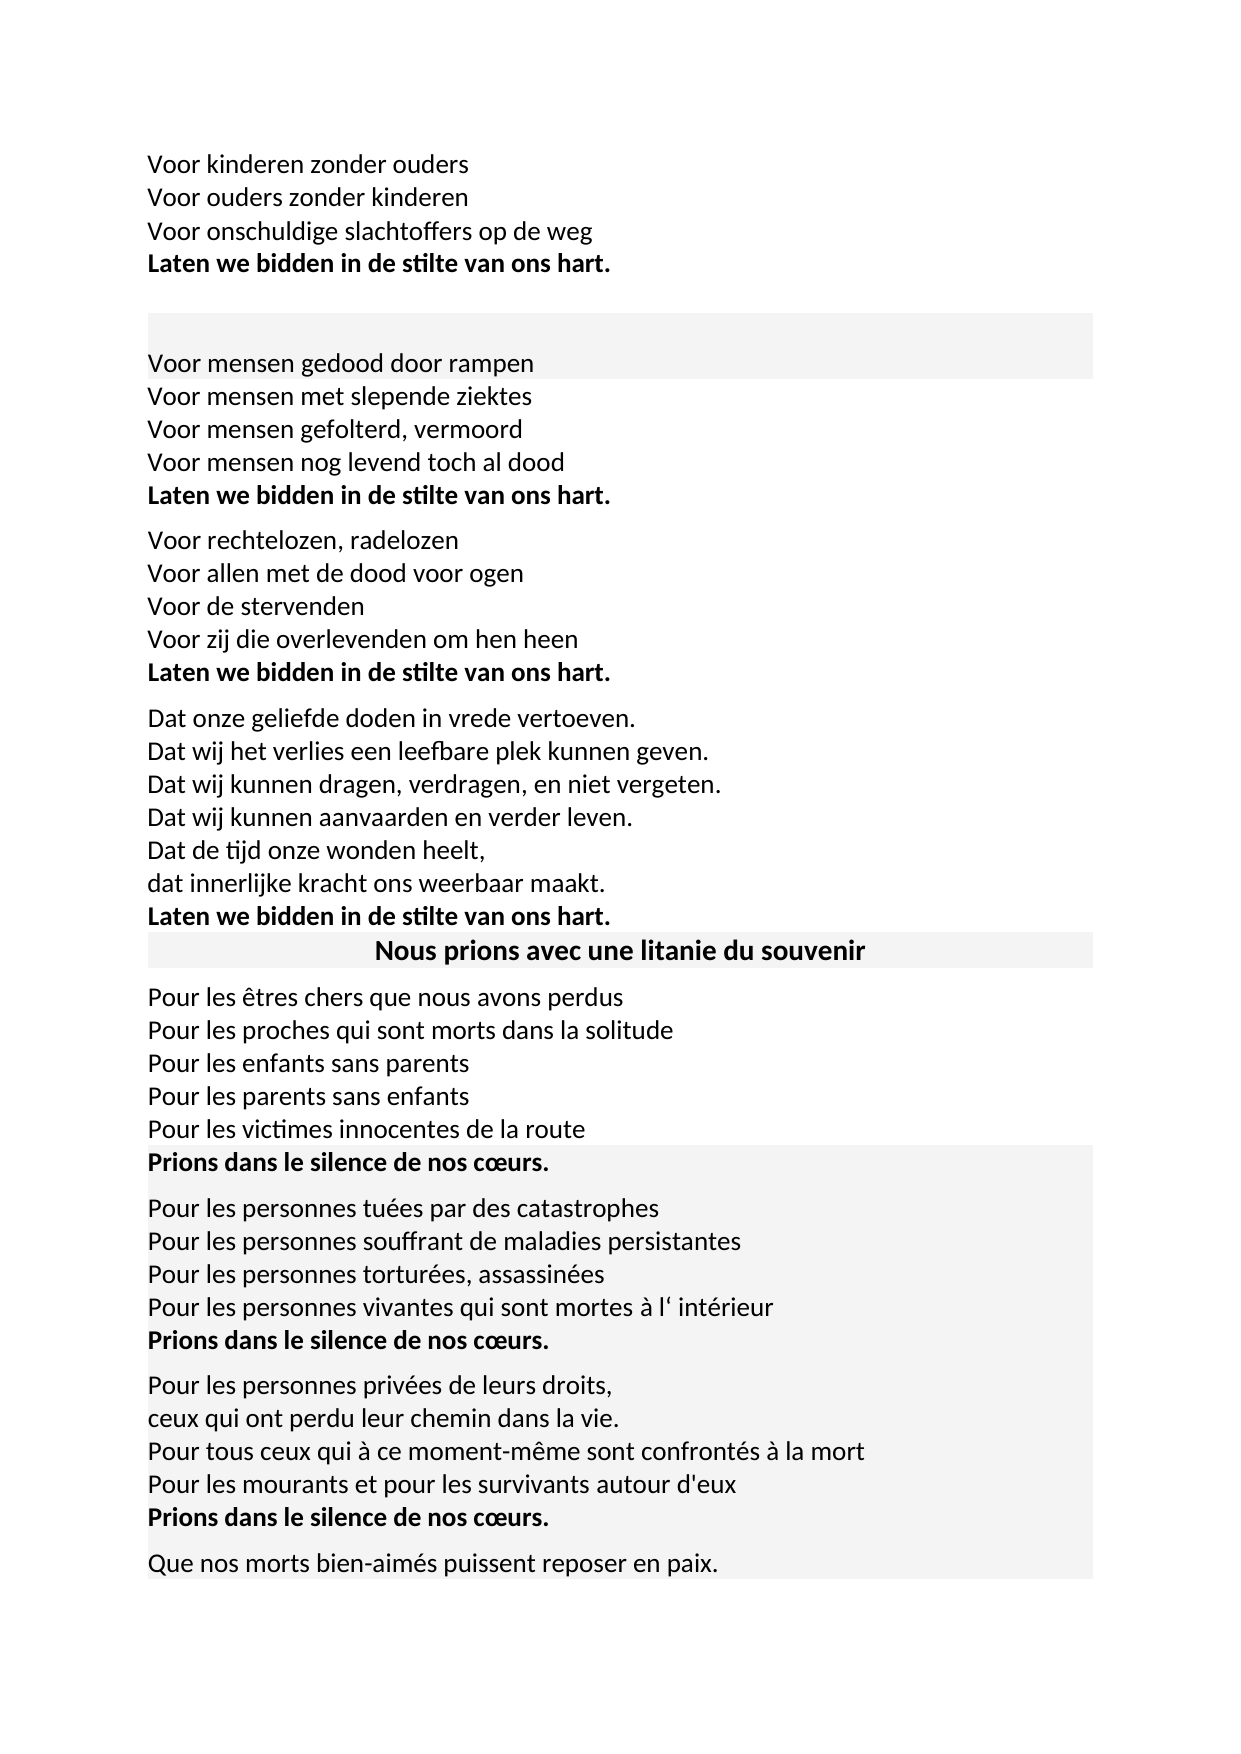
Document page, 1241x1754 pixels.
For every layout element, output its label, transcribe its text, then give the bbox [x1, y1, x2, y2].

text Voor allen met de dood voor ogen [147, 556, 1058, 589]
text Pour les personnes privées de leurs droits, [148, 1368, 1093, 1401]
text Voor onschuldige slachtoffers op de weg [147, 214, 1058, 247]
text Prions dans le silence de nos cœurs. [148, 1501, 1093, 1533]
text Pour les mourants et pour les survivants autour d'eux [148, 1467, 1093, 1501]
text Laten we bidden in de stilte van ons hart. [148, 899, 1058, 932]
text dat innerlijke kracht ons weerbaar maakt. [147, 866, 816, 899]
text Pour les êtres chers que nous avons perdus [148, 980, 1058, 1013]
text Pour les personnes torturées, assassinées [148, 1257, 1093, 1290]
text Voor mensen gedood door rampen [148, 346, 1093, 379]
text Dat wij kunnen dragen, verdragen, en niet vergeten. [147, 767, 1058, 800]
text Que nos morts bien-aimés puissent reposer en paix. [148, 1546, 1093, 1579]
text Voor zij die overlevenden om hen heen [147, 622, 1058, 655]
text Voor rechtelozen, radelozen [148, 523, 1058, 556]
text Dat wij het verlies een leefbare plek kunnen geven. [147, 734, 1058, 767]
text Voor mensen nog levend toch al dood [147, 445, 1058, 478]
text Pour les parents sans enfants [148, 1079, 1058, 1112]
text Voor kinderen zonder ouders [147, 148, 1058, 181]
text Voor mensen met slepende ziektes [147, 379, 1058, 412]
text Prions dans le silence de nos cœurs. [148, 1145, 1093, 1178]
text Prions dans le silence de nos cœurs. [148, 1323, 1093, 1356]
text Pour les personnes souffrant de maladies persistantes [148, 1224, 1093, 1257]
text Dat de tijd onze wonden heelt, [147, 833, 816, 866]
text Voor ouders zonder kinderen [147, 181, 1058, 214]
text Voor de stervenden [147, 589, 1058, 622]
text Nous prions avec une litanie du souvenir [148, 932, 1093, 968]
text Laten we bidden in de stilte van ons hart. [148, 478, 1058, 511]
text ceux qui ont perdu leur chemin dans la vie. [148, 1401, 1093, 1434]
text Pour les personnes vivantes qui sont mortes à l‘ intérieur [148, 1290, 1093, 1323]
text Dat wij kunnen aanvaarden en verder leven. [147, 800, 816, 833]
text Pour les enfants sans parents [148, 1046, 1058, 1079]
text Pour les personnes tuées par des catastrophes [148, 1191, 1093, 1224]
text Laten we bidden in de stilte van ons hart. [148, 655, 1058, 688]
text Pour tous ceux qui à ce moment-même sont confrontés à la mort [148, 1434, 1093, 1467]
text Pour les proches qui sont morts dans la solitude [148, 1013, 1058, 1046]
text Pour les victimes innocentes de la route [148, 1112, 1058, 1145]
text Laten we bidden in de stilte van ons hart. [148, 247, 1058, 280]
text Voor mensen gefolterd, vermoord [147, 412, 1058, 445]
text Dat onze geliefde doden in vrede vertoeven. [148, 701, 1058, 734]
